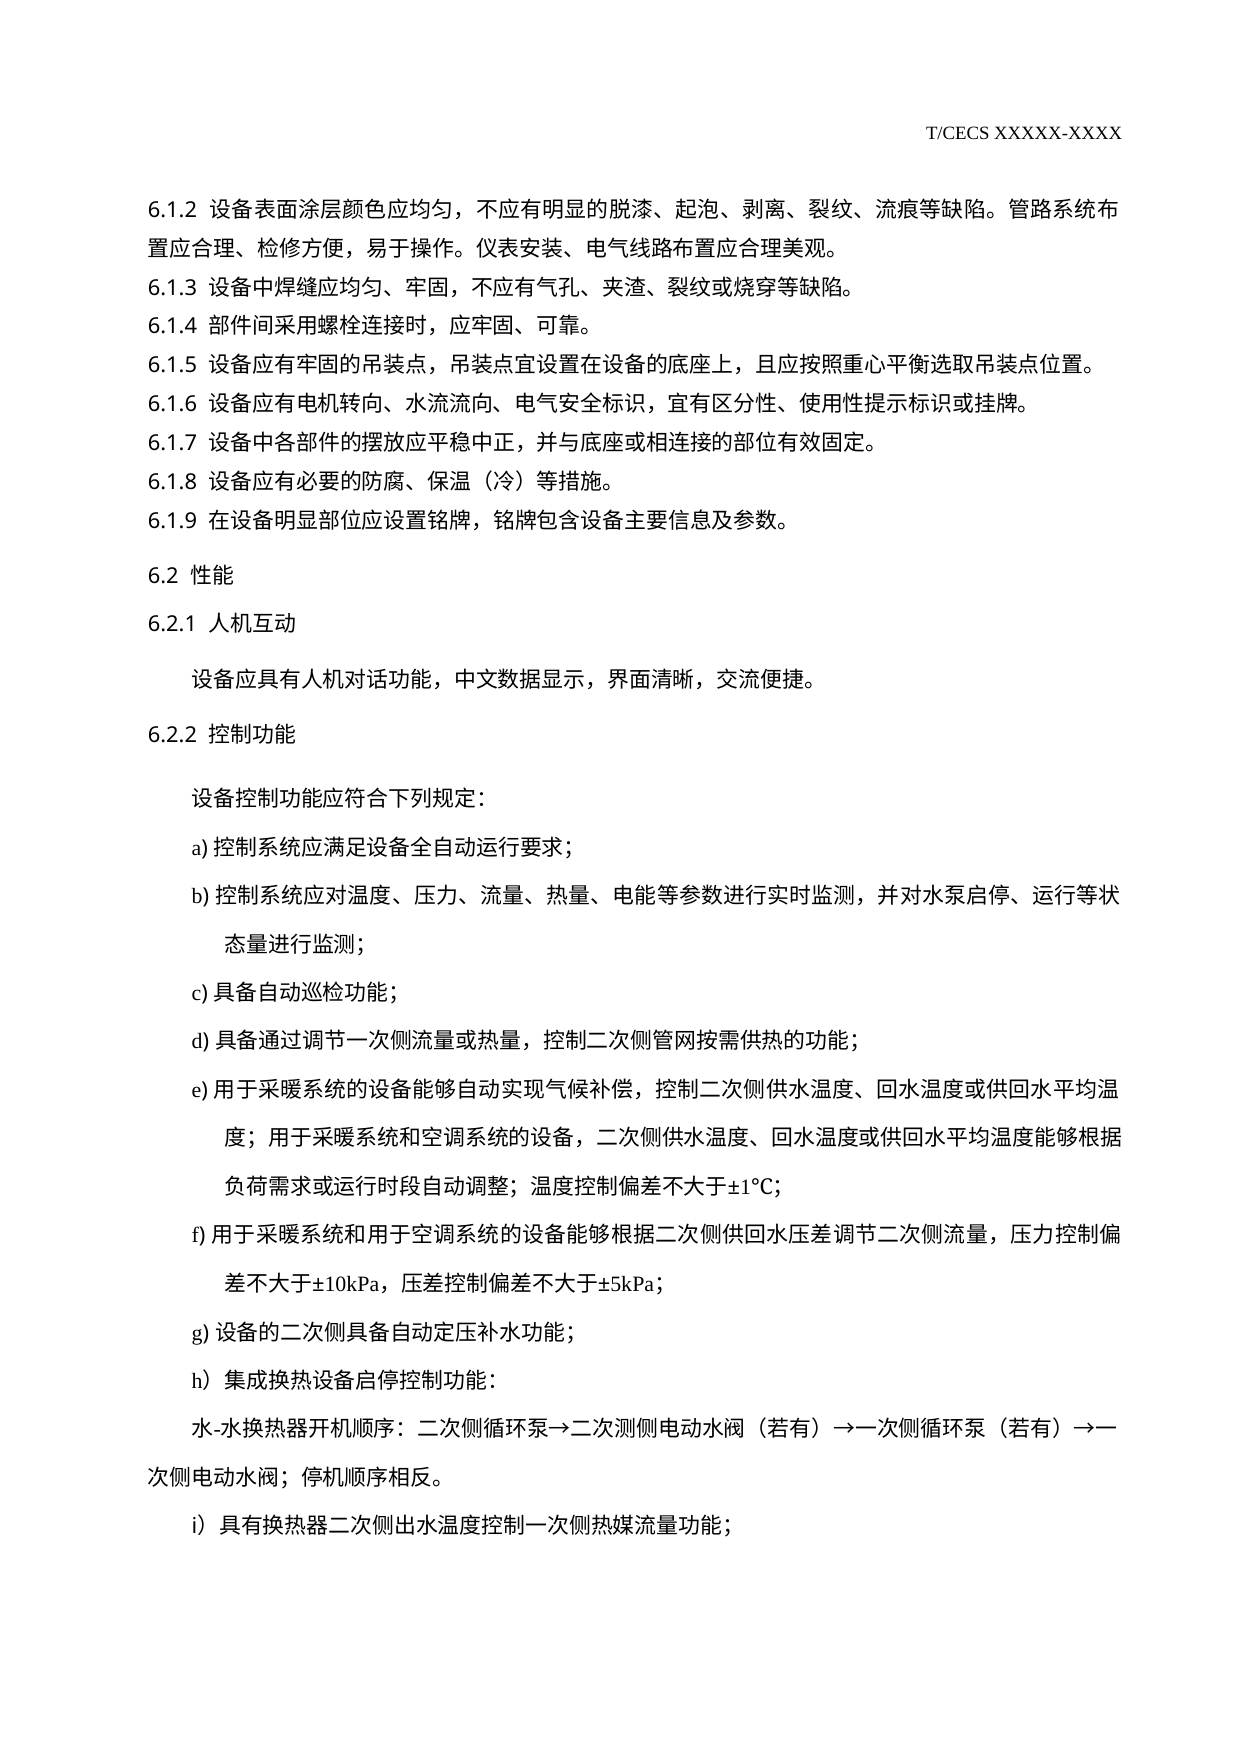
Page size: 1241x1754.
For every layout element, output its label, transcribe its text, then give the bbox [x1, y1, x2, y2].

list e) 用于采暖系统的设备能够自动实现气候补偿，控制二次侧供水温度、回水温度或供回水平均温度；用于采暖系统和空调系统的设备，二次侧供水温度、回水温度或供回水平均温度能够根据负荷需求或运行时段自动调整；温度控制偏差不大于±1℃； [191, 1071, 1122, 1201]
list h）集成换热设备启停控制功能： [148, 1362, 1122, 1395]
list i）具有换热器二次侧出水温度控制一次侧热媒流量功能； [148, 1508, 1122, 1540]
text 设备控制功能应符合下列规定： [148, 781, 1122, 813]
list 6.1.3 设备中焊缝应均匀、牢固，不应有气孔、夹渣、裂纹或烧穿等缺陷。 [148, 269, 1122, 302]
list 6.2.1 人机互动 [148, 606, 1122, 639]
list a) 控制系统应满足设备全自动运行要求； [191, 829, 1122, 862]
list 6.2 性能 [148, 557, 1122, 590]
list 6.1.6 设备应有电机转向、水流流向、电气安全标识，宜有区分性、使用性提示标识或挂牌。 [148, 386, 1122, 418]
list 水-水换热器开机顺序：二次侧循环泵→二次测侧电动水阀（若有）→一次侧循环泵（若有）→一次侧电动水阀；停机顺序相反。 [148, 1411, 1122, 1492]
list c) 具备自动巡检功能； [191, 974, 1122, 1007]
list 6.1.4 部件间采用螺栓连接时，应牢固、可靠。 [148, 308, 1122, 341]
list d) 具备通过调节一次侧流量或热量，控制二次侧管网按需供热的功能； [191, 1023, 1122, 1055]
list g) 设备的二次侧具备自动定压补水功能； [148, 1314, 1122, 1347]
list 6.1.8 设备应有必要的防腐、保温（冷）等措施。 [148, 463, 1122, 496]
list 6.1.5 设备应有牢固的吊装点，吊装点宜设置在设备的底座上，且应按照重心平衡选取吊装点位置。 [148, 347, 1122, 379]
list b) 控制系统应对温度、压力、流量、热量、电能等参数进行实时监测，并对水泵启停、运行等状态量进行监测； [191, 877, 1122, 959]
list 6.2.2 控制功能 [148, 716, 1122, 749]
text 设备应具有人机对话功能，中文数据显示，界面清晰，交流便捷。 [148, 661, 1122, 694]
list f) 用于采暖系统和用于空调系统的设备能够根据二次侧供回水压差调节二次侧流量，压力控制偏差不大于±10kPa，压差控制偏差不大于±5kPa； [191, 1217, 1122, 1298]
list 6.1.7 设备中各部件的摆放应平稳中正，并与底座或相连接的部位有效固定。 [148, 424, 1122, 457]
list 6.1.2 设备表面涂层颜色应均匀，不应有明显的脱漆、起泡、剥离、裂纹、流痕等缺陷。管路系统布置应合理、检修方便，易于操作。仪表安装、电气线路布置应合理美观。 [148, 191, 1122, 263]
list 6.1.9 在设备明显部位应设置铭牌，铭牌包含设备主要信息及参数。 [148, 502, 1122, 535]
